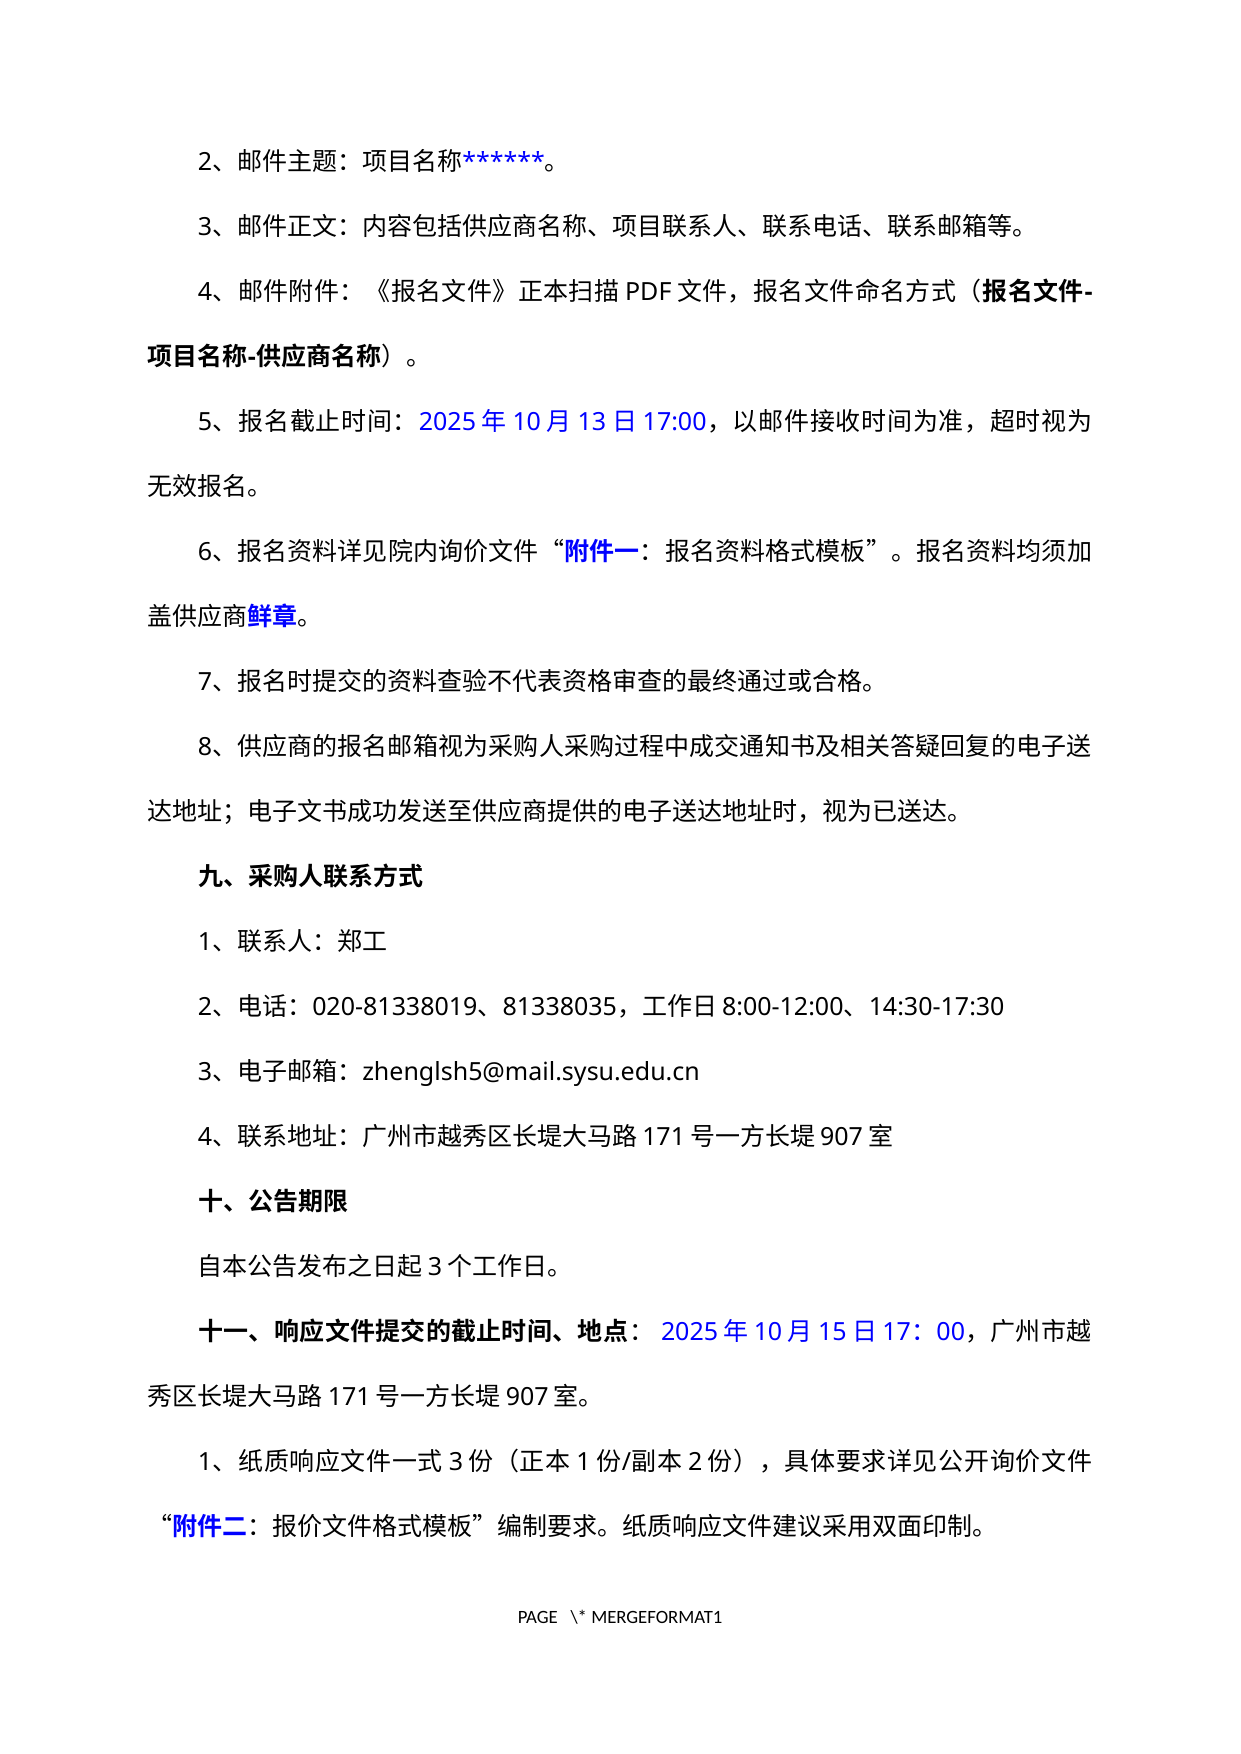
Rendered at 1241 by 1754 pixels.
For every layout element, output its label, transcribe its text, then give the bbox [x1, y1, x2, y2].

text 十、公告期限 [148, 1167, 1092, 1232]
text 5、报名截止时间：2025年10月13日17:00，以邮件接收时间为准，超时视为无效报名。 [148, 387, 1092, 517]
text 九、采购人联系方式 [148, 842, 1092, 907]
text 4、邮件附件：《报名文件》正本扫描PDF文件，报名文件命名方式（报名文件-项目名称-供应商名称）。 [148, 257, 1092, 387]
text 1、联系人：郑工 [148, 907, 1092, 972]
text 6、报名资料详见院内询价文件“附件一：报名资料格式模板”。报名资料均须加盖供应商鲜章。 [148, 517, 1092, 647]
text 3、邮件正文：内容包括供应商名称、项目联系人、联系电话、联系邮箱等。 [148, 192, 1092, 257]
text 十一、响应文件提交的截止时间、地点： 2025年10月15日17：00，广州市越秀区长堤大马路171号一方长堤907室。 [148, 1297, 1092, 1427]
text 自本公告发布之日起3个工作日。 [148, 1232, 1092, 1297]
text 7、报名时提交的资料查验不代表资格审查的最终通过或合格。 [148, 647, 1092, 712]
text 2、邮件主题：项目名称******。 [148, 127, 1092, 192]
text 4、联系地址：广州市越秀区长堤大马路171号一方长堤907室 [148, 1102, 1092, 1167]
text 8、供应商的报名邮箱视为采购人采购过程中成交通知书及相关答疑回复的电子送达地址；电子文书成功发送至供应商提供的电子送达地址时，视为已送达。 [148, 712, 1092, 842]
text 1、纸质响应文件一式3份（正本1份/副本2份），具体要求详见公开询价文件“附件二：报价文件格式模板”编制要求。纸质响应文件建议采用双面印制。 [148, 1427, 1092, 1557]
text 3、电子邮箱：zhenglsh5@mail.sysu.edu.cn [148, 1037, 1092, 1102]
text 2、电话：020-81338019、81338035，工作日8:00-12:00、14:30-17:30 [148, 972, 1092, 1037]
